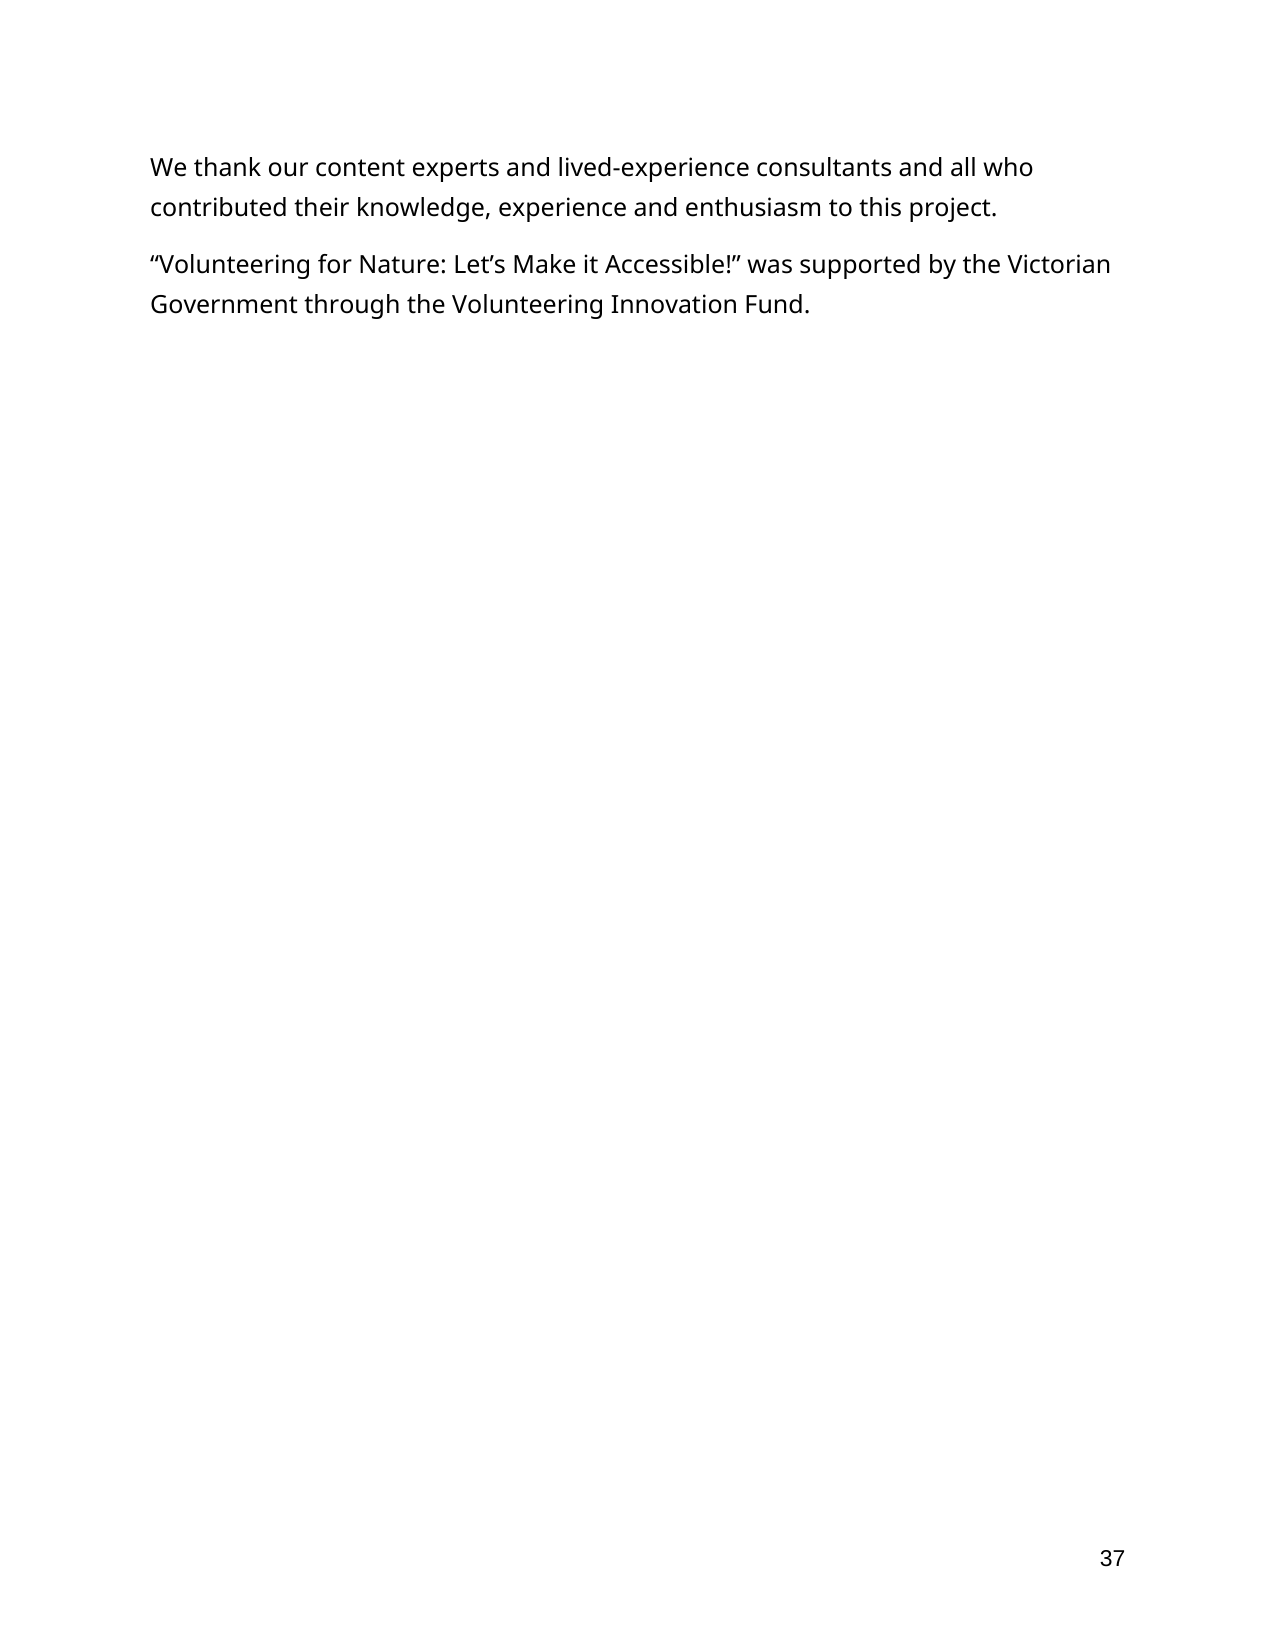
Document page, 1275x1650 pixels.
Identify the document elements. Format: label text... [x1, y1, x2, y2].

text We thank our content experts and lived-experience consultants and all who contributed their knowledge, experience and enthusiasm to this project. [150, 150, 1125, 223]
text “Volunteering for Nature: Let’s Make it Accessible!” was supported by the Victorian Government through the Volunteering Innovation Fund. [150, 247, 1125, 320]
